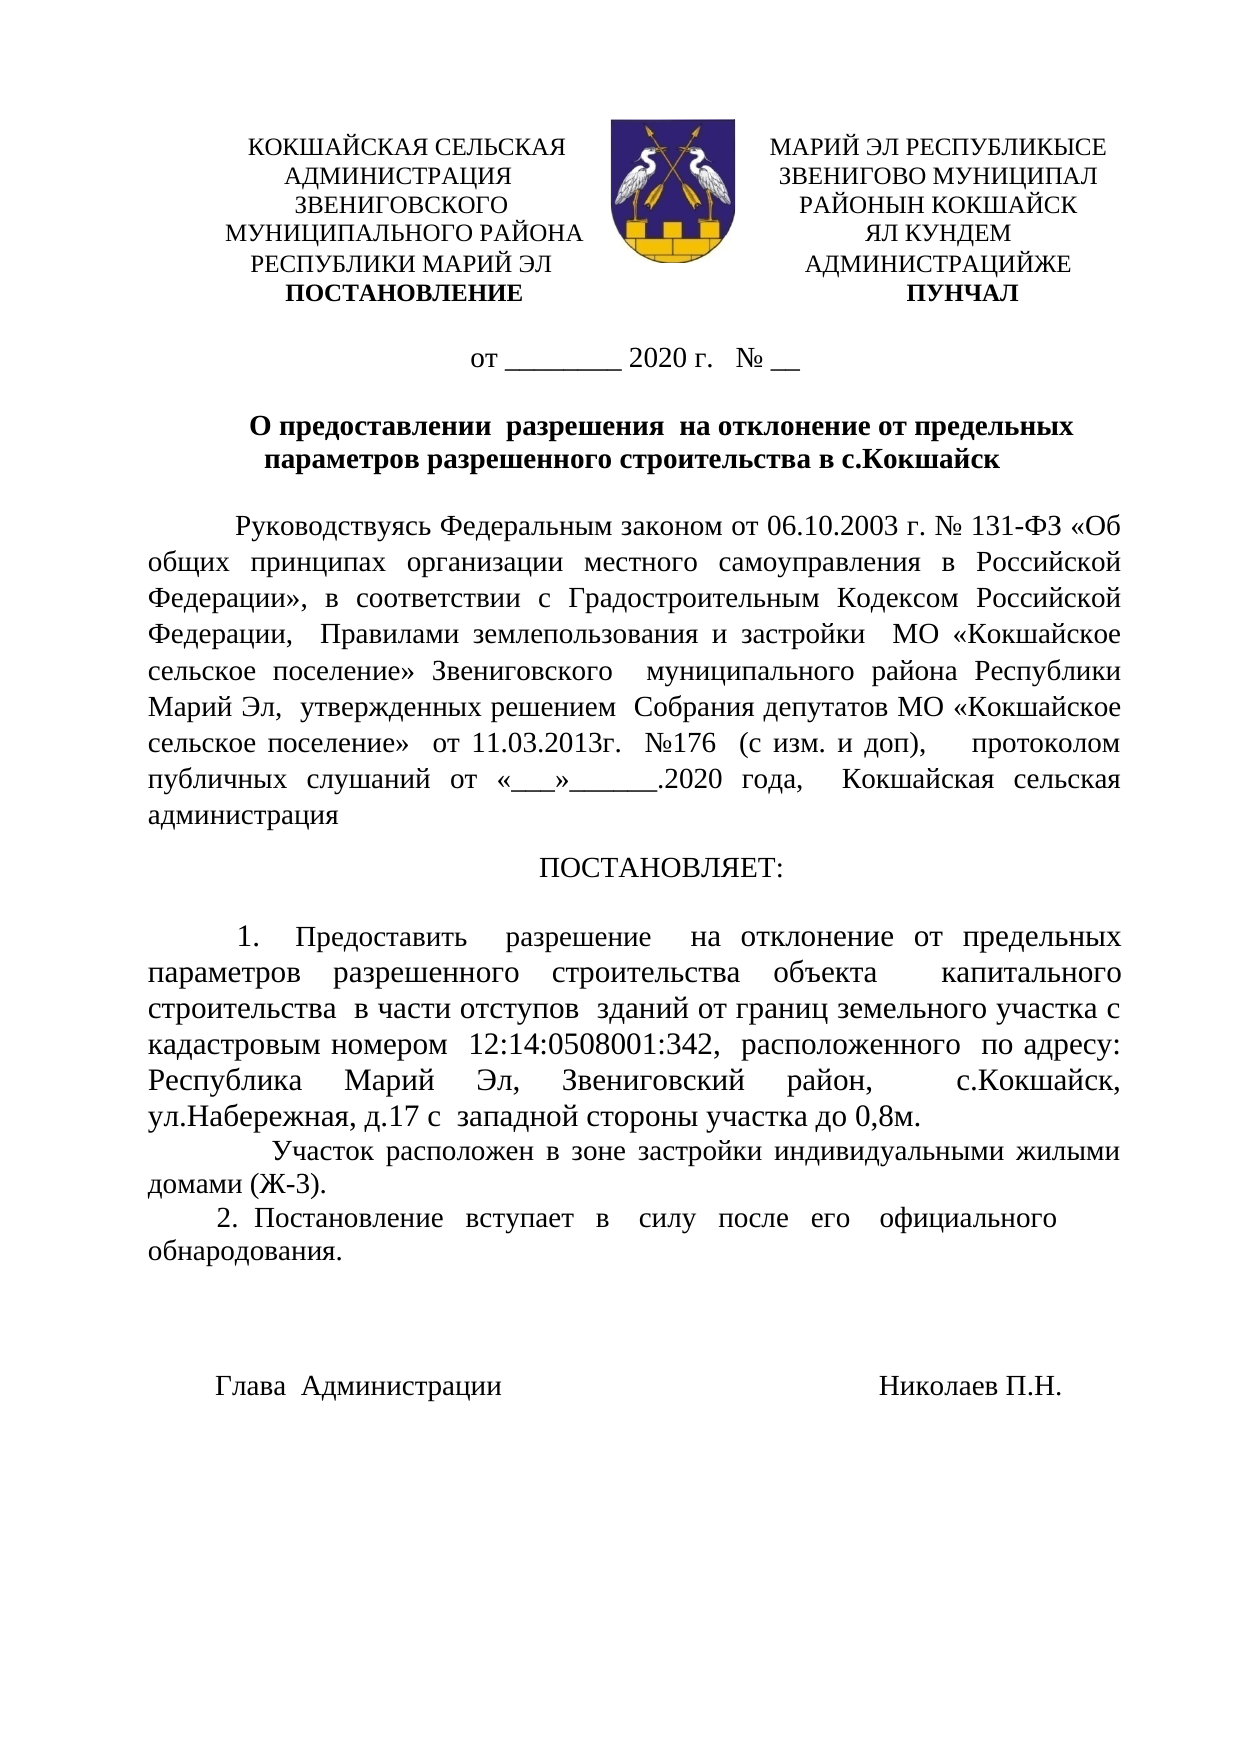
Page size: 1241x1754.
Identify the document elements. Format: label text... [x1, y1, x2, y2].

text АДМИНИСТРАЦИЯ ЗВЕНИГОВО МУНИЦИПАЛ [736, 161, 1122, 190]
text ПОСТАНОВЛЕНИЕ ПУНЧАЛ [148, 278, 1122, 307]
text МУНИЦИПАЛЬНОГО РАЙОНА ЯЛ КУНДЕМ [148, 218, 610, 247]
text МУНИЦИПАЛЬНОГО РАЙОНА ЯЛ КУНДЕМ [736, 218, 1122, 247]
text Участок расположен в зоне застройки индивидуальными жилыми домами (Ж-3). [148, 1133, 1122, 1200]
text О предоставлении разрешения на отклонение от предельных параметров разрешенного строительства в с.Кокшайск [142, 408, 1122, 475]
text АДМИНИСТРАЦИЯ ЗВЕНИГОВО МУНИЦИПАЛ [148, 161, 610, 190]
list Предоставить разрешение на отклонение от предельных параметров разрешенного строительства объекта капитального строительства в части отступов зданий от границ земельного участка с кадастровым номером 12:14:0508001:342, расположенного по адресу: Республика Марий Эл, Звениговский район, с.Кокшайск, ул.Набережная, д.17 с западной стороны участка до 0,8м. [148, 917, 1122, 1133]
picture [610, 119, 736, 261]
text ЗВЕНИГОВСКОГО РАЙОНЫН КОКШАЙСК [148, 190, 610, 218]
text обнародования. [148, 1233, 1122, 1267]
text КОКШАЙСКАЯ СЕЛЬСКАЯ МАРИЙ ЭЛ РЕСПУБЛИКЫСЕ [736, 132, 1122, 161]
text РЕСПУБЛИКИ МАРИЙ ЭЛ АДМИНИСТРАЦИЙЖЕ [148, 249, 1122, 278]
text Глава Администрации Николаев П.Н. [148, 1368, 1122, 1401]
text от ________ 2020 г. № __ [148, 341, 1122, 374]
text Руководствуясь Федеральным законом от 06.10.2003 г. № 131-ФЗ «Об общих принципах организации местного самоуправления в Российской Федерации», в соответствии с Градостроительным Кодексом Российской Федерации, Правилами землепользования и застройки МО «Кокшайское сельское поселение» Звениговского муниципального района Республики Марий Эл, утвержденных решением Собрания депутатов МО «Кокшайское сельское поселение» от 11.03.2013г. №176 (с изм. и доп), протоколом публичных слушаний от «___»______.2020 года, Кокшайская сельская администрация [148, 508, 1122, 831]
list Постановление вступает в силу после его официального [216, 1200, 1122, 1233]
text ЗВЕНИГОВСКОГО РАЙОНЫН КОКШАЙСК [736, 190, 1122, 218]
text ПОСТАНОВЛЯЕТ: [148, 850, 1122, 884]
text КОКШАЙСКАЯ СЕЛЬСКАЯ МАРИЙ ЭЛ РЕСПУБЛИКЫСЕ [148, 132, 610, 161]
